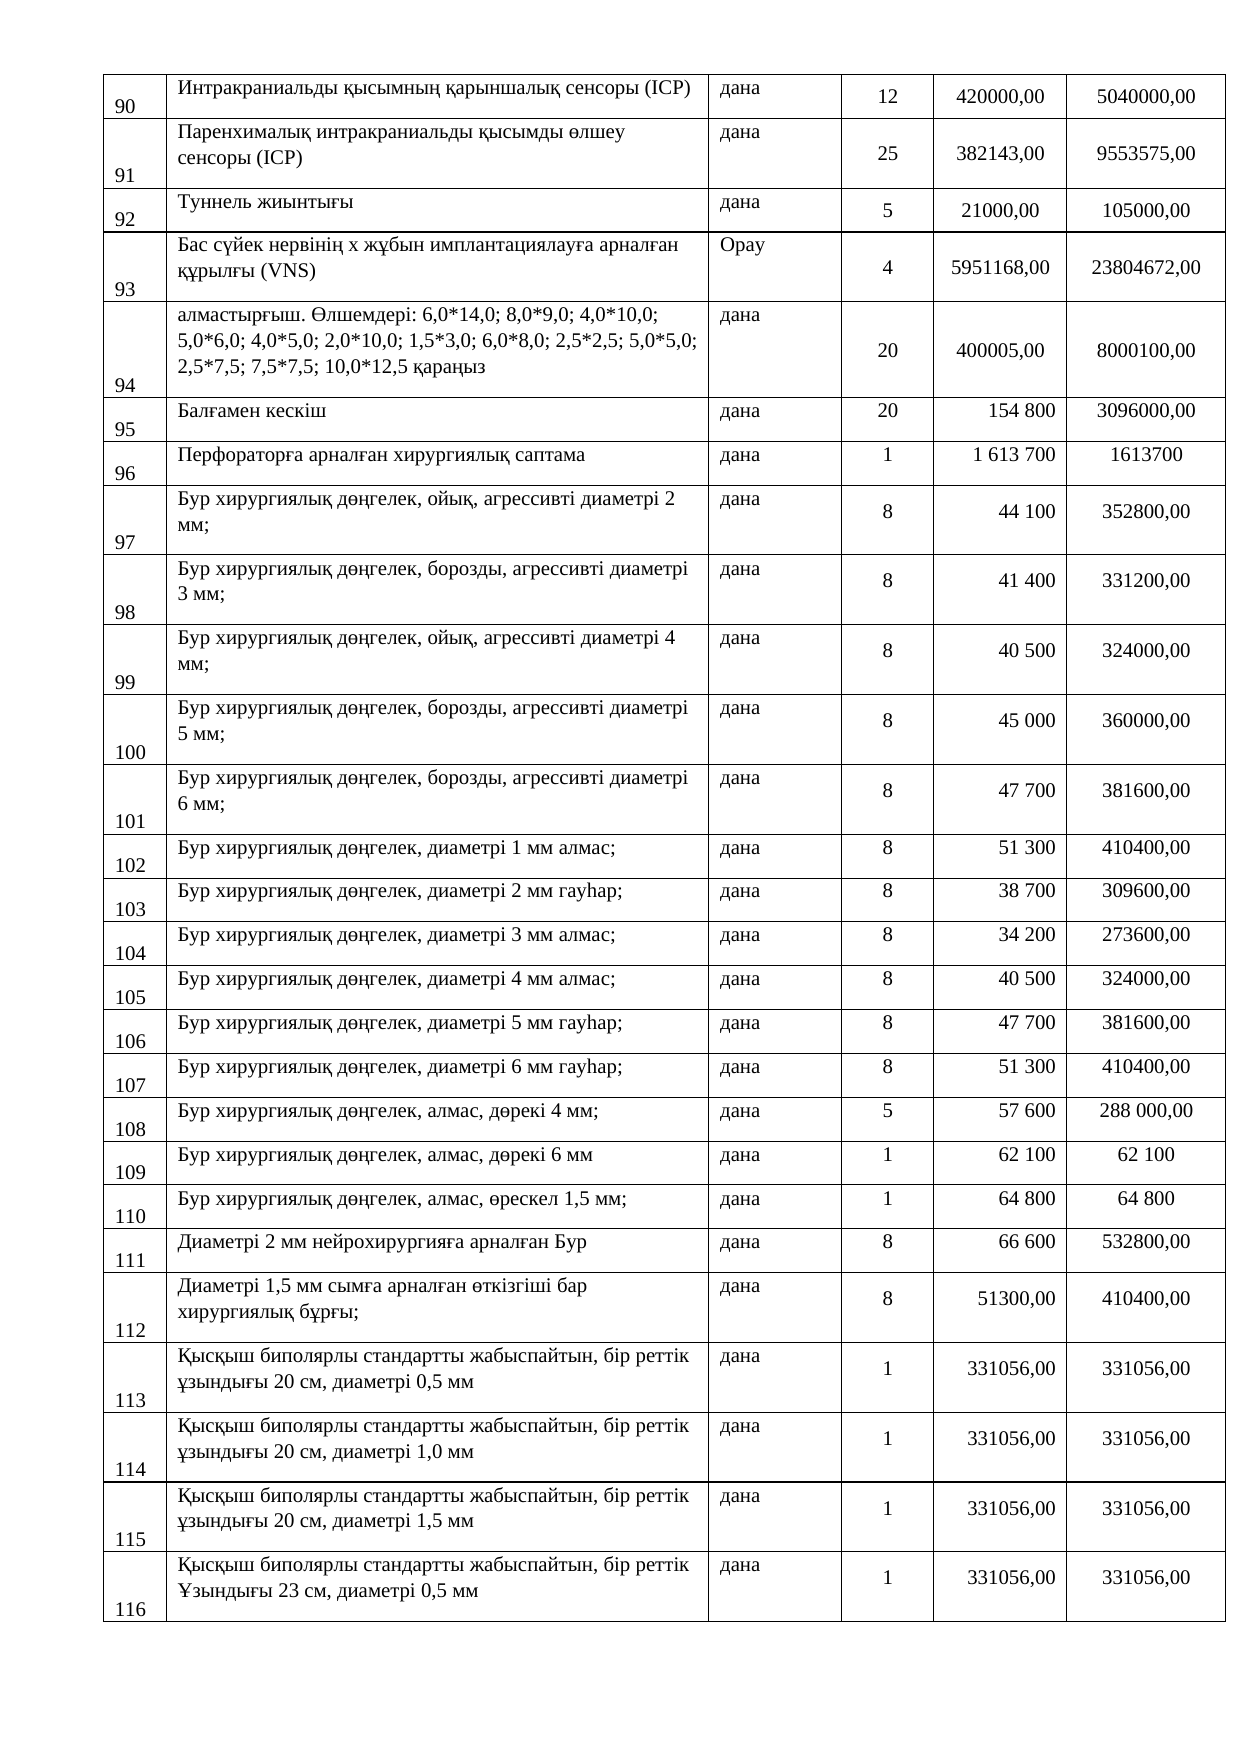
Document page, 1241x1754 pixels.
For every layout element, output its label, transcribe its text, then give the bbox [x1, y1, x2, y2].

table_cell Қысқыш биполярлы стандартты жабыспайтын, бір реттік ұзындығы 20 см, диаметрі 1,0 мм [167, 1413, 708, 1481]
table_cell Қысқыш биполярлы стандартты жабыспайтын, бір реттік ұзындығы 20 см, диаметрі 0,5 мм [167, 1343, 708, 1412]
table_cell 96 [104, 442, 166, 484]
table_cell дана [709, 119, 841, 187]
table_cell 273600,00 [1067, 922, 1225, 965]
table_cell 400005,00 [934, 302, 1066, 397]
table_cell 40 500 [934, 625, 1066, 694]
table_cell Бур хирургиялық дөңгелек, борозды, агрессивті диаметрі 3 мм; [167, 555, 708, 624]
table_cell 381600,00 [1067, 765, 1225, 833]
table_cell Бур хирургиялық дөңгелек, диаметрі 5 мм гауһар; [167, 1010, 708, 1053]
table_cell 324000,00 [1067, 966, 1225, 1009]
table_cell 8000100,00 [1067, 302, 1225, 397]
table_cell 38 700 [934, 879, 1066, 921]
table_cell дана [709, 835, 841, 877]
table_cell 105000,00 [1067, 189, 1225, 231]
table_cell 8 [842, 835, 933, 877]
table_cell Бур хирургиялық дөңгелек, диаметрі 4 мм алмас; [167, 966, 708, 1009]
table_cell 105 [104, 966, 166, 1009]
table_cell дана [709, 1054, 841, 1097]
table_cell дана [709, 922, 841, 965]
table_cell дана [709, 442, 841, 484]
table_cell алмастырғыш. Өлшемдері: 6,0*14,0; 8,0*9,0; 4,0*10,0; 5,0*6,0; 4,0*5,0; 2,0*10,0; 1,5*3,0; 6,0*8,0; 2,5*2,5; 5,0*5,0; 2,5*7,5; 7,5*7,5; 10,0*12,5 қараңыз [167, 302, 708, 397]
table_cell 1 [842, 1483, 933, 1551]
table_cell дана [709, 1273, 841, 1342]
table_cell 97 [104, 486, 166, 554]
table_cell дана [709, 75, 841, 118]
table_cell Туннель жиынтығы [167, 189, 708, 231]
table_cell 410400,00 [1067, 1273, 1225, 1342]
table_cell 99 [104, 625, 166, 694]
table_cell 111 [104, 1229, 166, 1272]
table_cell 57 600 [934, 1098, 1066, 1141]
table_cell Бур хирургиялық дөңгелек, диаметрі 3 мм алмас; [167, 922, 708, 965]
table_cell 309600,00 [1067, 879, 1225, 921]
table_cell 8 [842, 1229, 933, 1272]
table_cell 12 [842, 75, 933, 118]
table_cell 62 100 [1067, 1142, 1225, 1184]
table_cell Бур хирургиялық дөңгелек, ойық, агрессивті диаметрі 4 мм; [167, 625, 708, 694]
table_cell Қысқыш биполярлы стандартты жабыспайтын, бір реттік Ұзындығы 23 см, диаметрі 0,5 мм [167, 1552, 708, 1621]
table_cell 66 600 [934, 1229, 1066, 1272]
table_cell 1 [842, 1343, 933, 1412]
table_cell 20 [842, 302, 933, 397]
table_cell 44 100 [934, 486, 1066, 554]
table_cell 115 [104, 1483, 166, 1551]
table_cell дана [709, 555, 841, 624]
table_cell 331056,00 [934, 1413, 1066, 1481]
table_cell дана [709, 879, 841, 921]
table_cell дана [709, 966, 841, 1009]
table_cell 51 300 [934, 1054, 1066, 1097]
table_cell 23804672,00 [1067, 233, 1225, 301]
table_cell Балғамен кескіш [167, 398, 708, 441]
table_cell 20 [842, 398, 933, 441]
table_cell 9553575,00 [1067, 119, 1225, 187]
table_cell 360000,00 [1067, 695, 1225, 764]
table_cell дана [709, 1552, 841, 1621]
table_cell 100 [104, 695, 166, 764]
table_cell Бур хирургиялық дөңгелек, борозды, агрессивті диаметрі 6 мм; [167, 765, 708, 833]
table_cell 34 200 [934, 922, 1066, 965]
table_cell 103 [104, 879, 166, 921]
table_cell 8 [842, 1273, 933, 1342]
table_cell 92 [104, 189, 166, 231]
table_cell Диаметрі 2 мм нейрохирургияға арналған Бур [167, 1229, 708, 1272]
table_cell 1613700 [1067, 442, 1225, 484]
table_cell 8 [842, 625, 933, 694]
table_cell 8 [842, 555, 933, 624]
table_cell Бур хирургиялық дөңгелек, ойық, агрессивті диаметрі 2 мм; [167, 486, 708, 554]
table_cell Бур хирургиялық дөңгелек, алмас, өрескел 1,5 мм; [167, 1185, 708, 1228]
table_cell 62 100 [934, 1142, 1066, 1184]
table_cell дана [709, 1483, 841, 1551]
table_cell 64 800 [934, 1185, 1066, 1228]
table_cell 8 [842, 922, 933, 965]
table_cell 331056,00 [934, 1552, 1066, 1621]
table_cell 331056,00 [1067, 1483, 1225, 1551]
table_cell 8 [842, 486, 933, 554]
table_cell 3096000,00 [1067, 398, 1225, 441]
table_cell дана [709, 695, 841, 764]
table_cell 91 [104, 119, 166, 187]
table_cell 5040000,00 [1067, 75, 1225, 118]
table_cell дана [709, 1185, 841, 1228]
table_cell Бас сүйек нервінің x жұбын имплантациялауға арналған құрылғы (VNS) [167, 233, 708, 301]
table_cell Паренхималық интракраниальды қысымды өлшеу сенсоры (ICP) [167, 119, 708, 187]
table_cell 1 [842, 1142, 933, 1184]
table_cell дана [709, 1343, 841, 1412]
table_cell 102 [104, 835, 166, 877]
table_cell 1 613 700 [934, 442, 1066, 484]
table_cell 381600,00 [1067, 1010, 1225, 1053]
table_cell 90 [104, 75, 166, 118]
table_cell Бур хирургиялық дөңгелек, алмас, дөрекі 4 мм; [167, 1098, 708, 1141]
table_cell 331200,00 [1067, 555, 1225, 624]
table_cell 8 [842, 966, 933, 1009]
table_cell 420000,00 [934, 75, 1066, 118]
table_cell дана [709, 486, 841, 554]
table_cell Диаметрі 1,5 мм сымға арналған өткізгіші бар хирургиялық бұрғы; [167, 1273, 708, 1342]
table_cell 331056,00 [1067, 1343, 1225, 1412]
table_cell 93 [104, 233, 166, 301]
table_cell 8 [842, 765, 933, 833]
table_cell 113 [104, 1343, 166, 1412]
table_cell 47 700 [934, 765, 1066, 833]
table_cell дана [709, 1142, 841, 1184]
table_cell 1 [842, 1552, 933, 1621]
table_cell 5 [842, 1098, 933, 1141]
table_cell 288 000,00 [1067, 1098, 1225, 1141]
table_cell Перфораторға арналған хирургиялық саптама [167, 442, 708, 484]
table_cell 116 [104, 1552, 166, 1621]
table_cell 352800,00 [1067, 486, 1225, 554]
table_cell 5951168,00 [934, 233, 1066, 301]
table_cell 104 [104, 922, 166, 965]
table_cell 64 800 [1067, 1185, 1225, 1228]
table_cell 21000,00 [934, 189, 1066, 231]
table_cell 8 [842, 695, 933, 764]
table_cell Интракраниальды қысымның қарыншалық сенсоры (ICP) [167, 75, 708, 118]
table_cell 25 [842, 119, 933, 187]
table_cell 109 [104, 1142, 166, 1184]
table_cell дана [709, 189, 841, 231]
table_cell 98 [104, 555, 166, 624]
table_cell 532800,00 [1067, 1229, 1225, 1272]
table_cell Бур хирургиялық дөңгелек, алмас, дөрекі 6 мм [167, 1142, 708, 1184]
table_cell Қысқыш биполярлы стандартты жабыспайтын, бір реттік ұзындығы 20 см, диаметрі 1,5 мм [167, 1483, 708, 1551]
table_cell 41 400 [934, 555, 1066, 624]
table_cell 382143,00 [934, 119, 1066, 187]
table_cell 1 [842, 1413, 933, 1481]
table_cell 331056,00 [934, 1483, 1066, 1551]
table_cell 114 [104, 1413, 166, 1481]
table_cell 95 [104, 398, 166, 441]
table_cell дана [709, 1413, 841, 1481]
table_cell 40 500 [934, 966, 1066, 1009]
table_cell 331056,00 [1067, 1413, 1225, 1481]
table_cell 154 800 [934, 398, 1066, 441]
table_cell 331056,00 [1067, 1552, 1225, 1621]
table_cell 94 [104, 302, 166, 397]
table_cell 1 [842, 442, 933, 484]
table_cell 47 700 [934, 1010, 1066, 1053]
table_cell 101 [104, 765, 166, 833]
table_cell дана [709, 1098, 841, 1141]
table_cell 331056,00 [934, 1343, 1066, 1412]
table_cell 51300,00 [934, 1273, 1066, 1342]
table_cell Бур хирургиялық дөңгелек, диаметрі 2 мм гауһар; [167, 879, 708, 921]
table_cell дана [709, 1229, 841, 1272]
table_cell 108 [104, 1098, 166, 1141]
table_cell 106 [104, 1010, 166, 1053]
table_cell 324000,00 [1067, 625, 1225, 694]
table_cell Орау [709, 233, 841, 301]
table_cell 410400,00 [1067, 1054, 1225, 1097]
table_cell дана [709, 302, 841, 397]
table_cell 1 [842, 1185, 933, 1228]
table_cell 8 [842, 1010, 933, 1053]
table_cell 8 [842, 1054, 933, 1097]
table_cell 5 [842, 189, 933, 231]
table_cell дана [709, 1010, 841, 1053]
table_cell Бур хирургиялық дөңгелек, диаметрі 1 мм алмас; [167, 835, 708, 877]
table_cell 110 [104, 1185, 166, 1228]
table_cell дана [709, 625, 841, 694]
table_cell 112 [104, 1273, 166, 1342]
table_cell дана [709, 398, 841, 441]
table_cell 51 300 [934, 835, 1066, 877]
table_cell Бур хирургиялық дөңгелек, диаметрі 6 мм гауһар; [167, 1054, 708, 1097]
table_cell 8 [842, 879, 933, 921]
table_cell 45 000 [934, 695, 1066, 764]
table_cell 107 [104, 1054, 166, 1097]
table_cell 410400,00 [1067, 835, 1225, 877]
table_cell дана [709, 765, 841, 833]
table_cell 4 [842, 233, 933, 301]
table_cell Бур хирургиялық дөңгелек, борозды, агрессивті диаметрі 5 мм; [167, 695, 708, 764]
